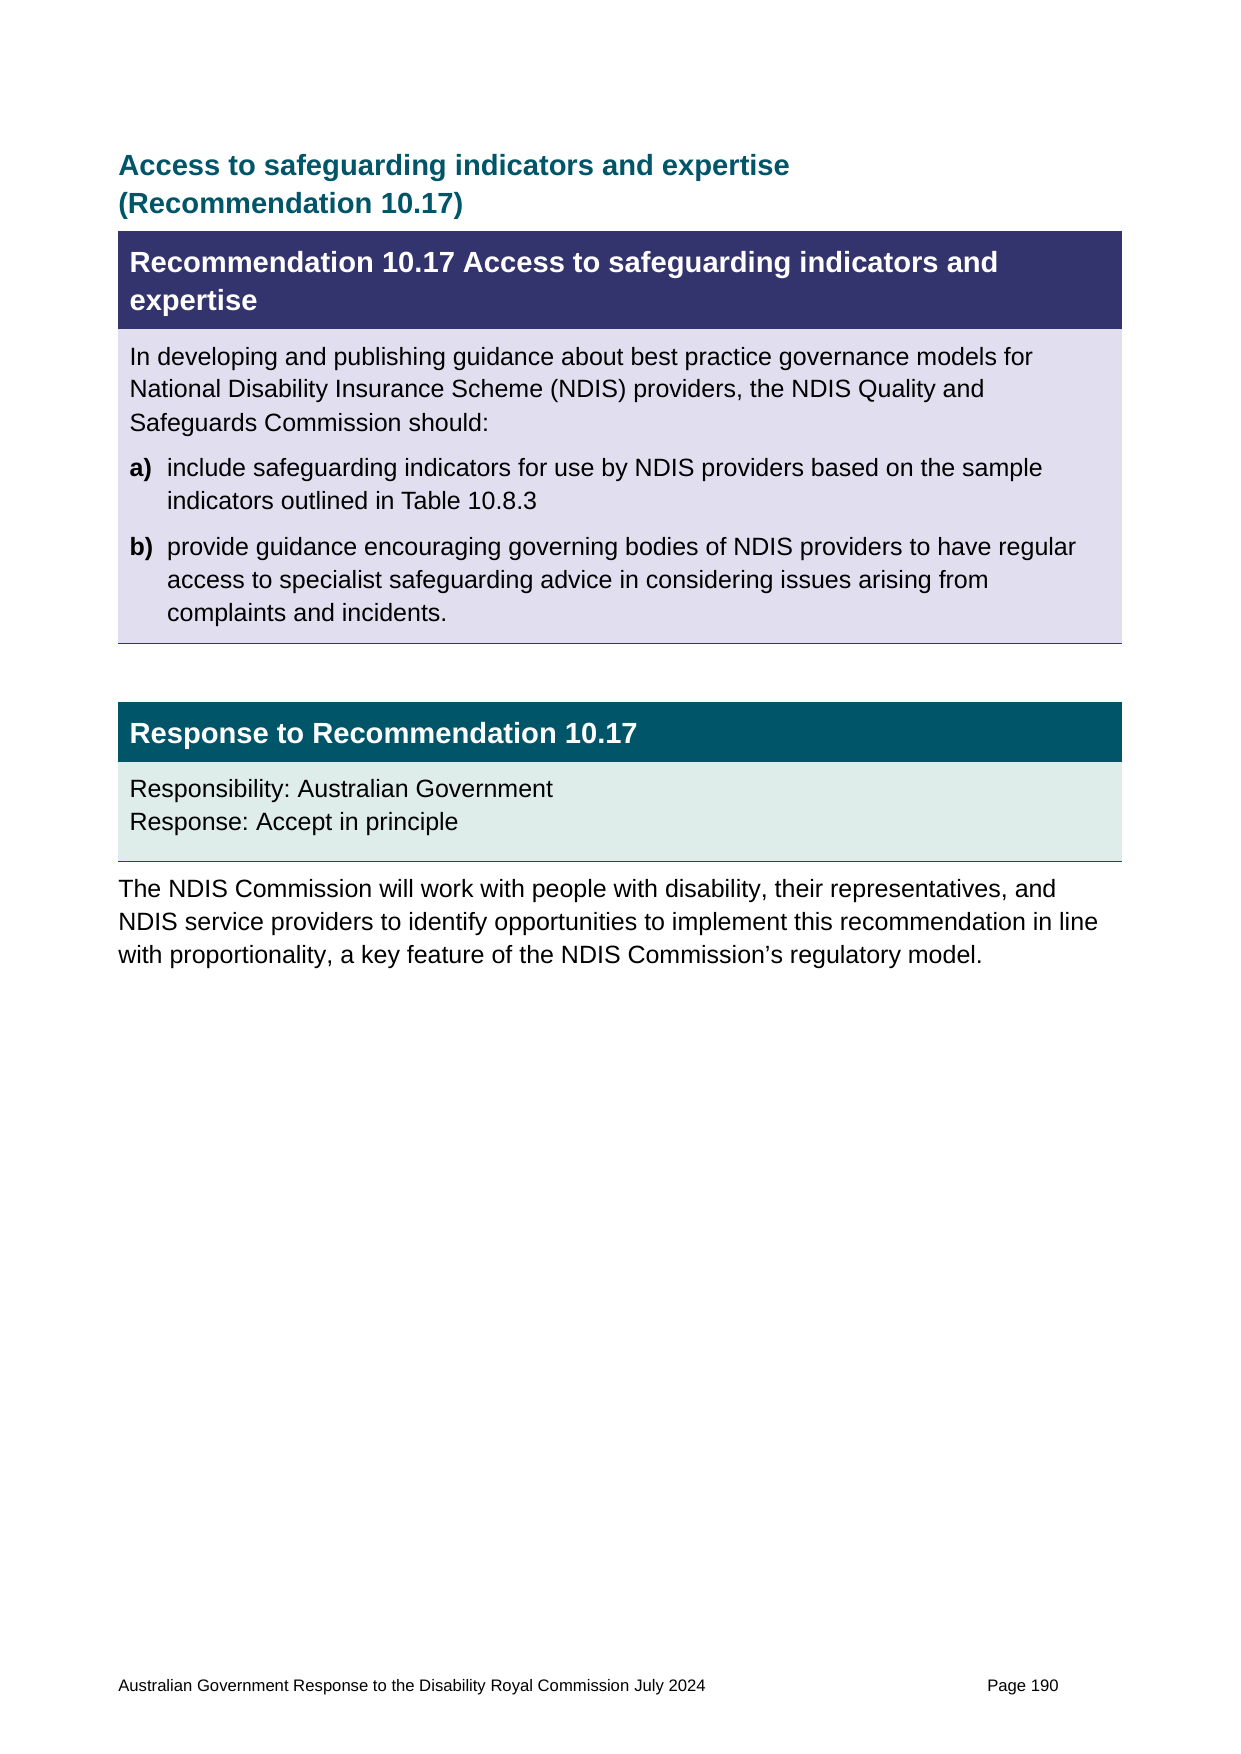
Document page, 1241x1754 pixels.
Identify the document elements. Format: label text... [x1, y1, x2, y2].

table_header Response to Recommendation 10.17 [118, 703, 1122, 761]
table_header Recommendation 10.17 Access to safeguarding indicators and expertise [118, 232, 1122, 328]
subtitle Access to safeguarding indicators and expertise (Recommendation 10.17) [118, 148, 1122, 220]
table_cell In developing and publishing guidance about best practice governance models for National Disability Insurance Scheme (NDIS) providers, the NDIS Quality and Safeguards Commission should: include safeguarding indicators for use by NDIS providers based on the sample indicators outlined in Table 10.8.3 provide guidance encouraging governing bodies of NDIS providers to have regular access to specialist safeguarding advice in considering issues arising from complaints and incidents. [118, 329, 1122, 643]
table_cell Responsibility: Australian Government Response: Accept in principle [118, 762, 1122, 861]
text The NDIS Commission will work with people with disability, their representatives, and NDIS service providers to identify opportunities to implement this recommendation in line with proportionality, a key feature of the NDIS Commission’s regulatory model. [118, 874, 1122, 969]
